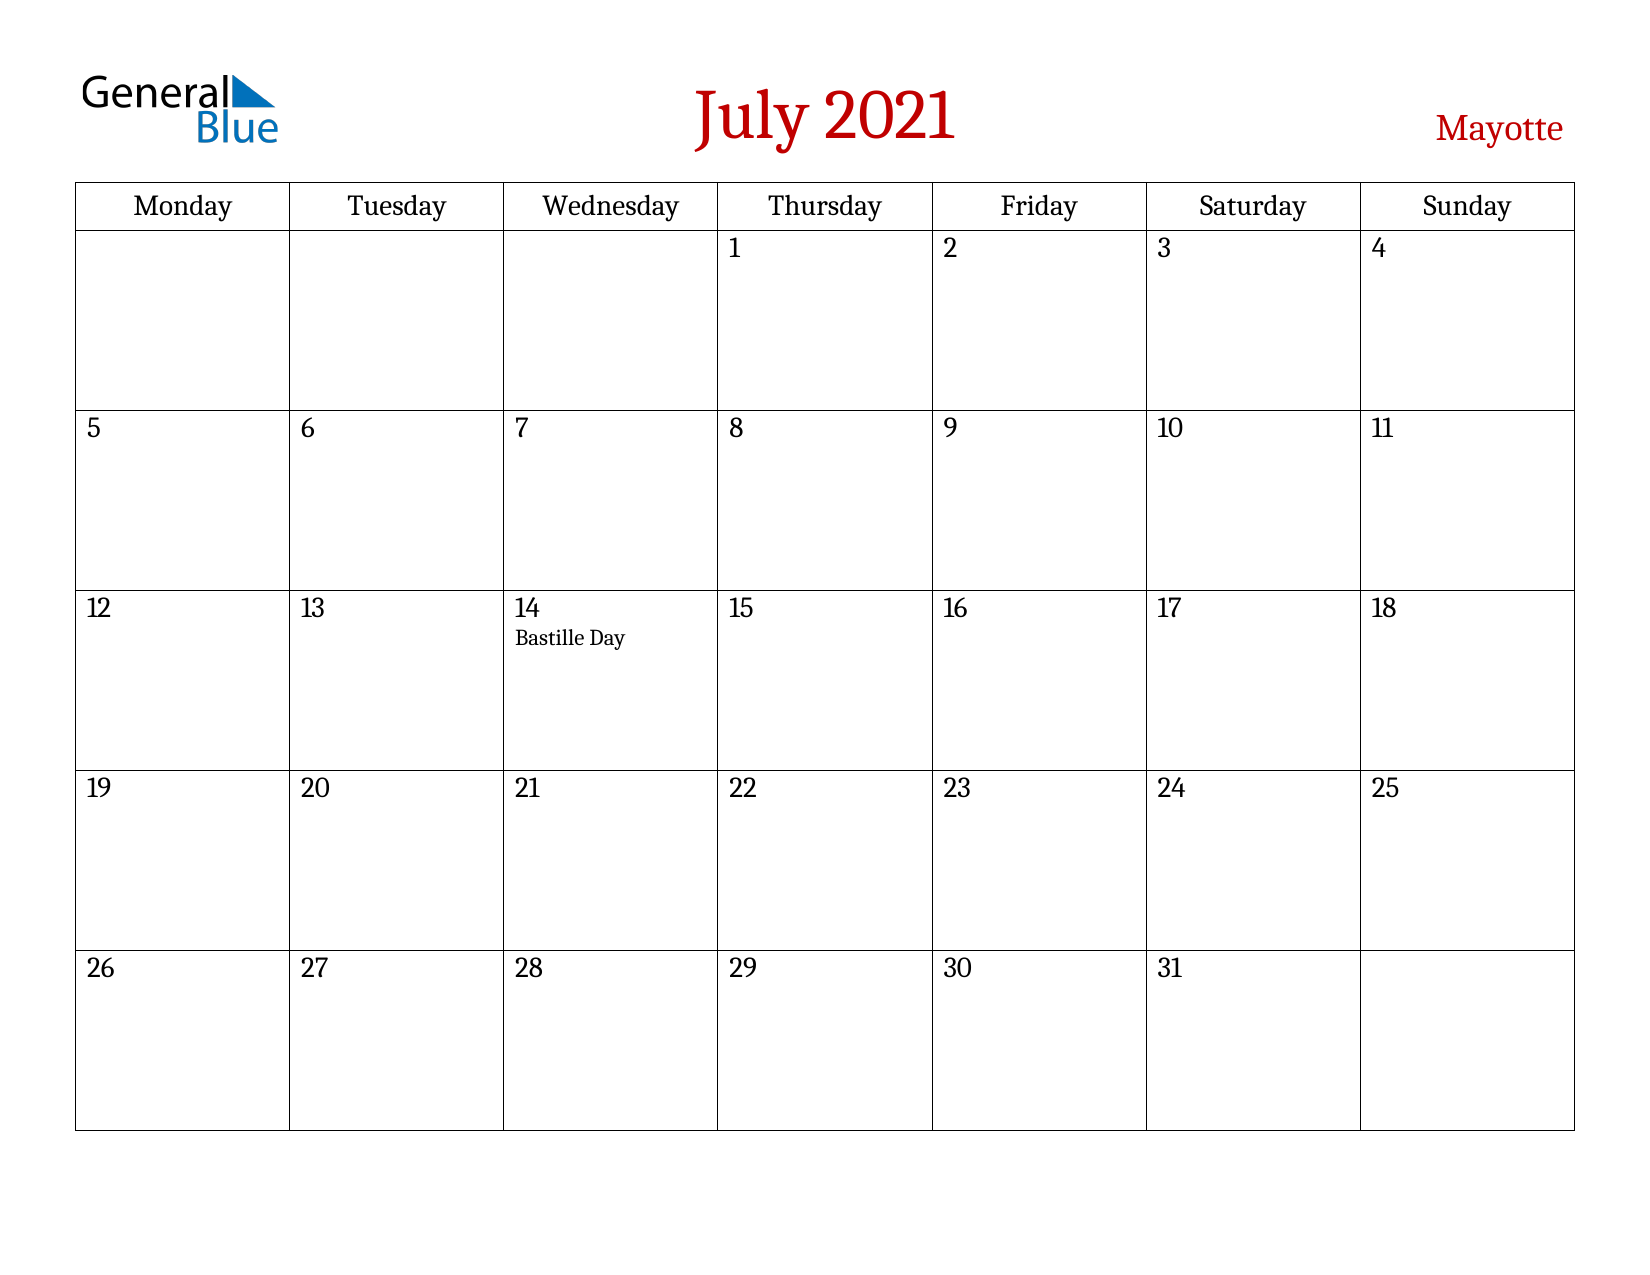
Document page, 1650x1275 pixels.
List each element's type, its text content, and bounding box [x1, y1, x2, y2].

table_cell 19 [76, 771, 289, 805]
table_cell [504, 805, 717, 950]
table_cell [933, 805, 1146, 950]
table_cell 9 [933, 411, 1146, 444]
table_cell [504, 445, 717, 590]
table_cell 23 [933, 771, 1146, 805]
table_cell [76, 625, 289, 770]
table_cell [76, 265, 289, 410]
table_cell [933, 265, 1146, 410]
table_cell 6 [290, 411, 503, 444]
table_cell Sunday [1361, 183, 1574, 230]
table_cell [1361, 951, 1574, 985]
table_cell 11 [1361, 411, 1574, 444]
table_cell [933, 985, 1146, 1130]
table_cell 5 [76, 411, 289, 444]
table_cell [1361, 805, 1574, 950]
table_cell 20 [290, 771, 503, 805]
table_cell [504, 265, 717, 410]
table_header July 2021 [504, 75, 1146, 182]
table_header [76, 75, 503, 182]
table_cell [76, 985, 289, 1130]
table_cell 10 [1147, 411, 1360, 444]
table_cell 31 [1147, 951, 1360, 985]
table_cell [1147, 805, 1360, 950]
table_cell 12 [76, 591, 289, 625]
table_cell 8 [718, 411, 932, 444]
table_cell 21 [504, 771, 717, 805]
table_cell Tuesday [290, 183, 503, 230]
table_cell Saturday [1147, 183, 1360, 230]
table_cell [290, 805, 503, 950]
table_cell [1361, 445, 1574, 590]
table_cell [1361, 265, 1574, 410]
table_cell 1 [718, 231, 932, 264]
table_header Mayotte [1146, 75, 1574, 182]
table_cell [1147, 625, 1360, 770]
table_cell [1361, 985, 1574, 1130]
table_cell 25 [1361, 771, 1574, 805]
table_cell 18 [1361, 591, 1574, 625]
table_cell [1147, 265, 1360, 410]
table_cell [290, 985, 503, 1130]
table_cell [718, 445, 932, 590]
table_cell Friday [933, 183, 1146, 230]
table_cell [290, 265, 503, 410]
table_cell [76, 805, 289, 950]
table_cell 28 [504, 951, 717, 985]
table_cell [718, 985, 932, 1130]
table_cell 14 [504, 591, 717, 625]
table_cell 2 [933, 231, 1146, 264]
table_cell Monday [76, 183, 289, 230]
table_cell 27 [290, 951, 503, 985]
table_cell 15 [718, 591, 932, 625]
table_cell 13 [290, 591, 503, 625]
table_cell [290, 445, 503, 590]
table_cell Wednesday [504, 183, 717, 230]
table_cell [1361, 625, 1574, 770]
table_cell 4 [1361, 231, 1574, 264]
table_cell [290, 625, 503, 770]
table_cell [76, 445, 289, 590]
table_cell [1147, 445, 1360, 590]
table_cell 29 [718, 951, 932, 985]
table_cell [504, 231, 717, 264]
table_cell 26 [76, 951, 289, 985]
table_cell [933, 625, 1146, 770]
table_cell [933, 445, 1146, 590]
table_cell [718, 265, 932, 410]
table_cell Thursday [718, 183, 932, 230]
table_cell [1147, 985, 1360, 1130]
table_cell [76, 231, 289, 264]
table_cell 3 [1147, 231, 1360, 264]
table_cell 30 [933, 951, 1146, 985]
table_cell 17 [1147, 591, 1360, 625]
table_cell 24 [1147, 771, 1360, 805]
table_cell [718, 805, 932, 950]
table_cell [290, 231, 503, 264]
table_cell Bastille Day [504, 625, 717, 770]
table_cell 22 [718, 771, 932, 805]
table_cell [504, 985, 717, 1130]
table_cell [718, 625, 932, 770]
picture [82, 75, 278, 143]
table_cell 7 [504, 411, 717, 444]
table_cell 16 [933, 591, 1146, 625]
